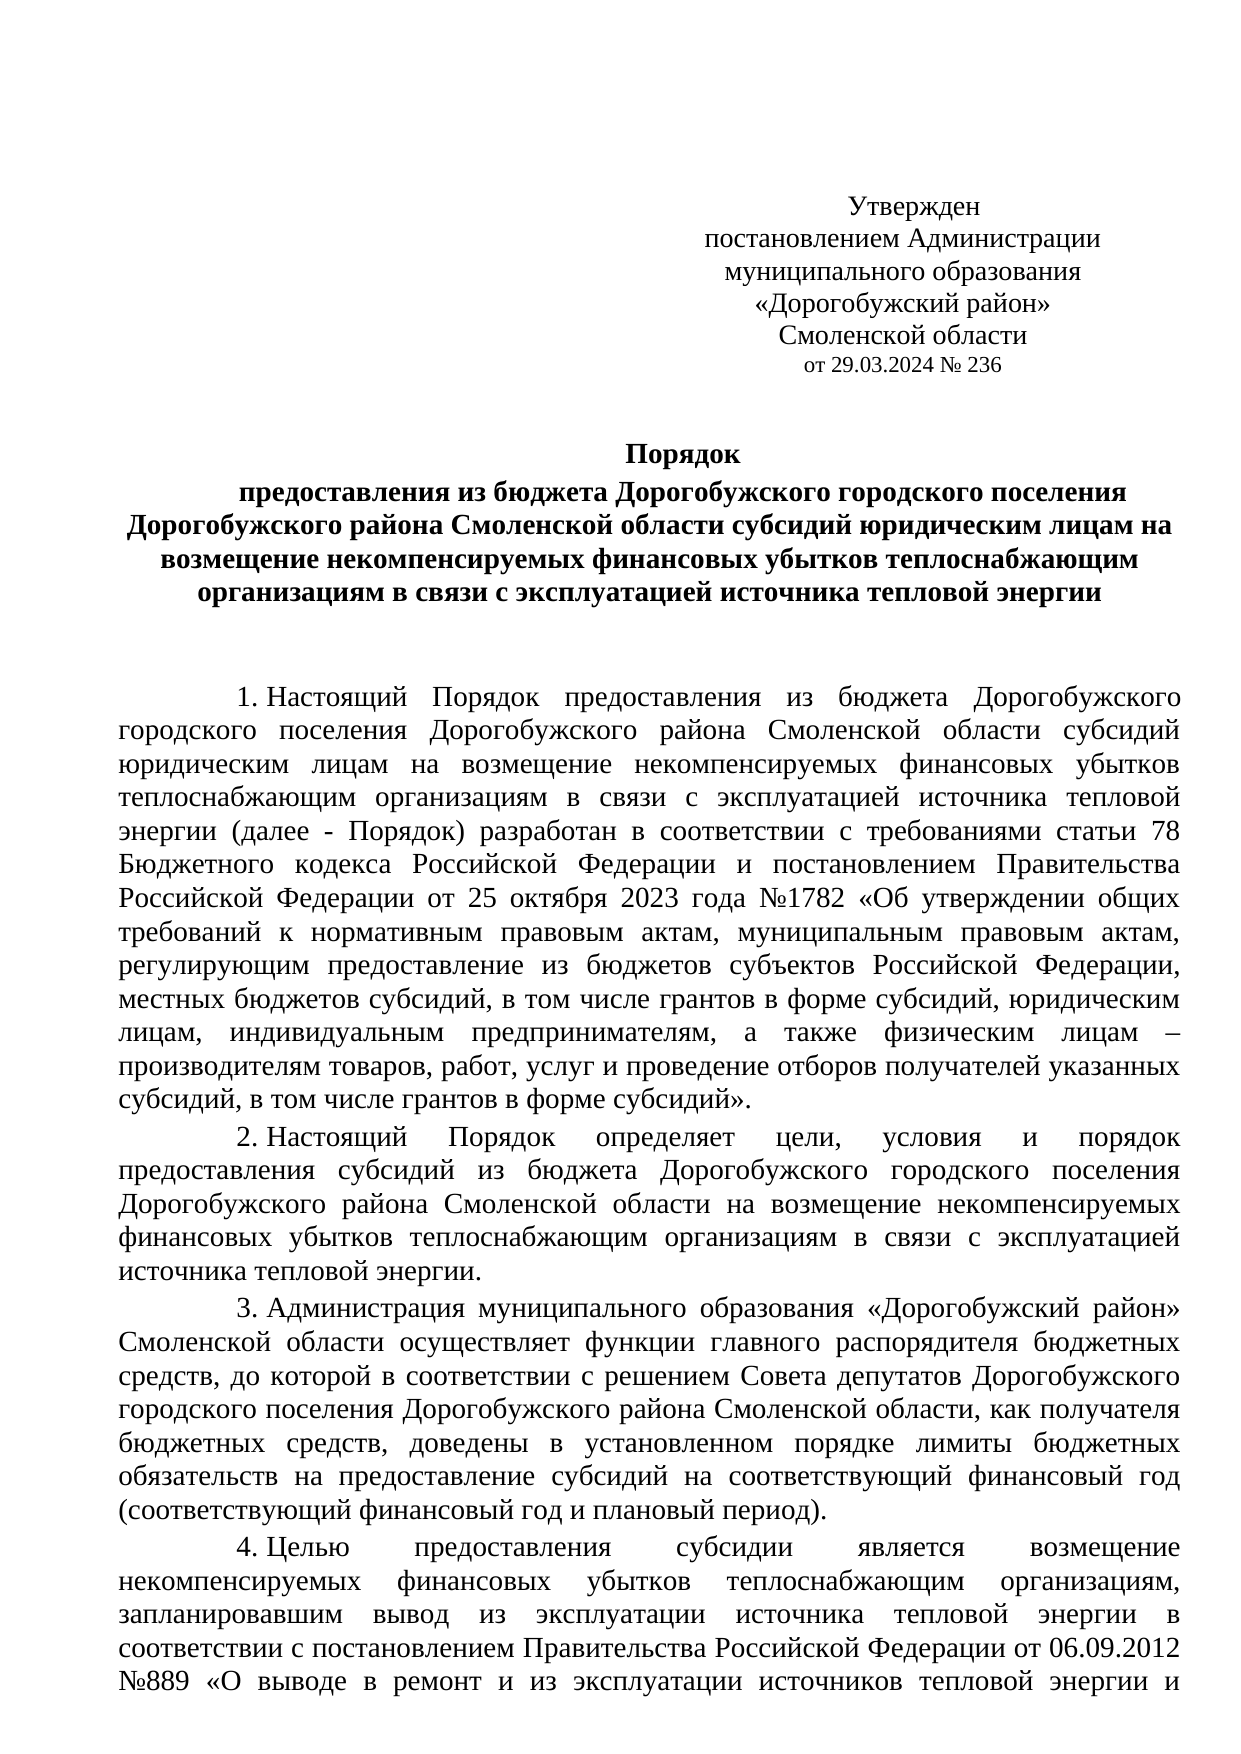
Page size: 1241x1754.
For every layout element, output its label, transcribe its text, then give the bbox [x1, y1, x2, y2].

text Порядок [118, 436, 1181, 470]
list Настоящий Порядок предоставления из бюджета Дорогобужского городского поселения Дорогобужского района Смоленской области субсидий юридическим лицам на возмещение некомпенсируемых финансовых убытков теплоснабжающим организациям в связи с эксплуатацией источника тепловой энергии (далее - Порядок) разработан в соответствии с требованиями статьи 78 Бюджетного кодекса Российской Федерации и постановлением Правительства Российской Федерации от 25 октября 2023 года №1782 «Об утверждении общих требований к нормативным правовым актам, муниципальным правовым актам, регулирующим предоставление из бюджетов субъектов Российской Федерации, местных бюджетов субсидий, в том числе грантов в форме субсидий, юридическим лицам, индивидуальным предпринимателям, а также физическим лицам – производителям товаров, работ, услуг и проведение отборов получателей указанных субсидий, в том числе грантов в форме субсидий». [118, 679, 1181, 1115]
list Администрация муниципального образования «Дорогобужский район» Смоленской области осуществляет функции главного распорядителя бюджетных средств, до которой в соответствии с решением Совета депутатов Дорогобужского городского поселения Дорогобужского района Смоленской области, как получателя бюджетных средств, доведены в установленном порядке лимиты бюджетных обязательств на предоставление субсидий на соответствующий финансовый год (соответствующий финансовый год и плановый период). [118, 1291, 1181, 1525]
text Утвержден [118, 189, 1181, 221]
text муниципального образования «Дорогобужский район» [624, 254, 1181, 318]
list Настоящий Порядок определяет цели, условия и порядок предоставления субсидий из бюджета Дорогобужского городского поселения Дорогобужского района Смоленской области на возмещение некомпенсируемых финансовых убытков теплоснабжающим организациям в связи с эксплуатацией источника тепловой энергии. [118, 1119, 1181, 1287]
text постановлением Администрации [624, 221, 1181, 254]
text предоставления из бюджета Дорогобужского городского поселения Дорогобужского района Смоленской области субсидий юридическим лицам на возмещение некомпенсируемых финансовых убытков теплоснабжающим организациям в связи с эксплуатацией источника тепловой энергии [118, 474, 1181, 608]
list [118, 1529, 1181, 1697]
text от 29.03.2024 № 236 [624, 351, 1181, 377]
text Смоленской области [624, 318, 1181, 351]
